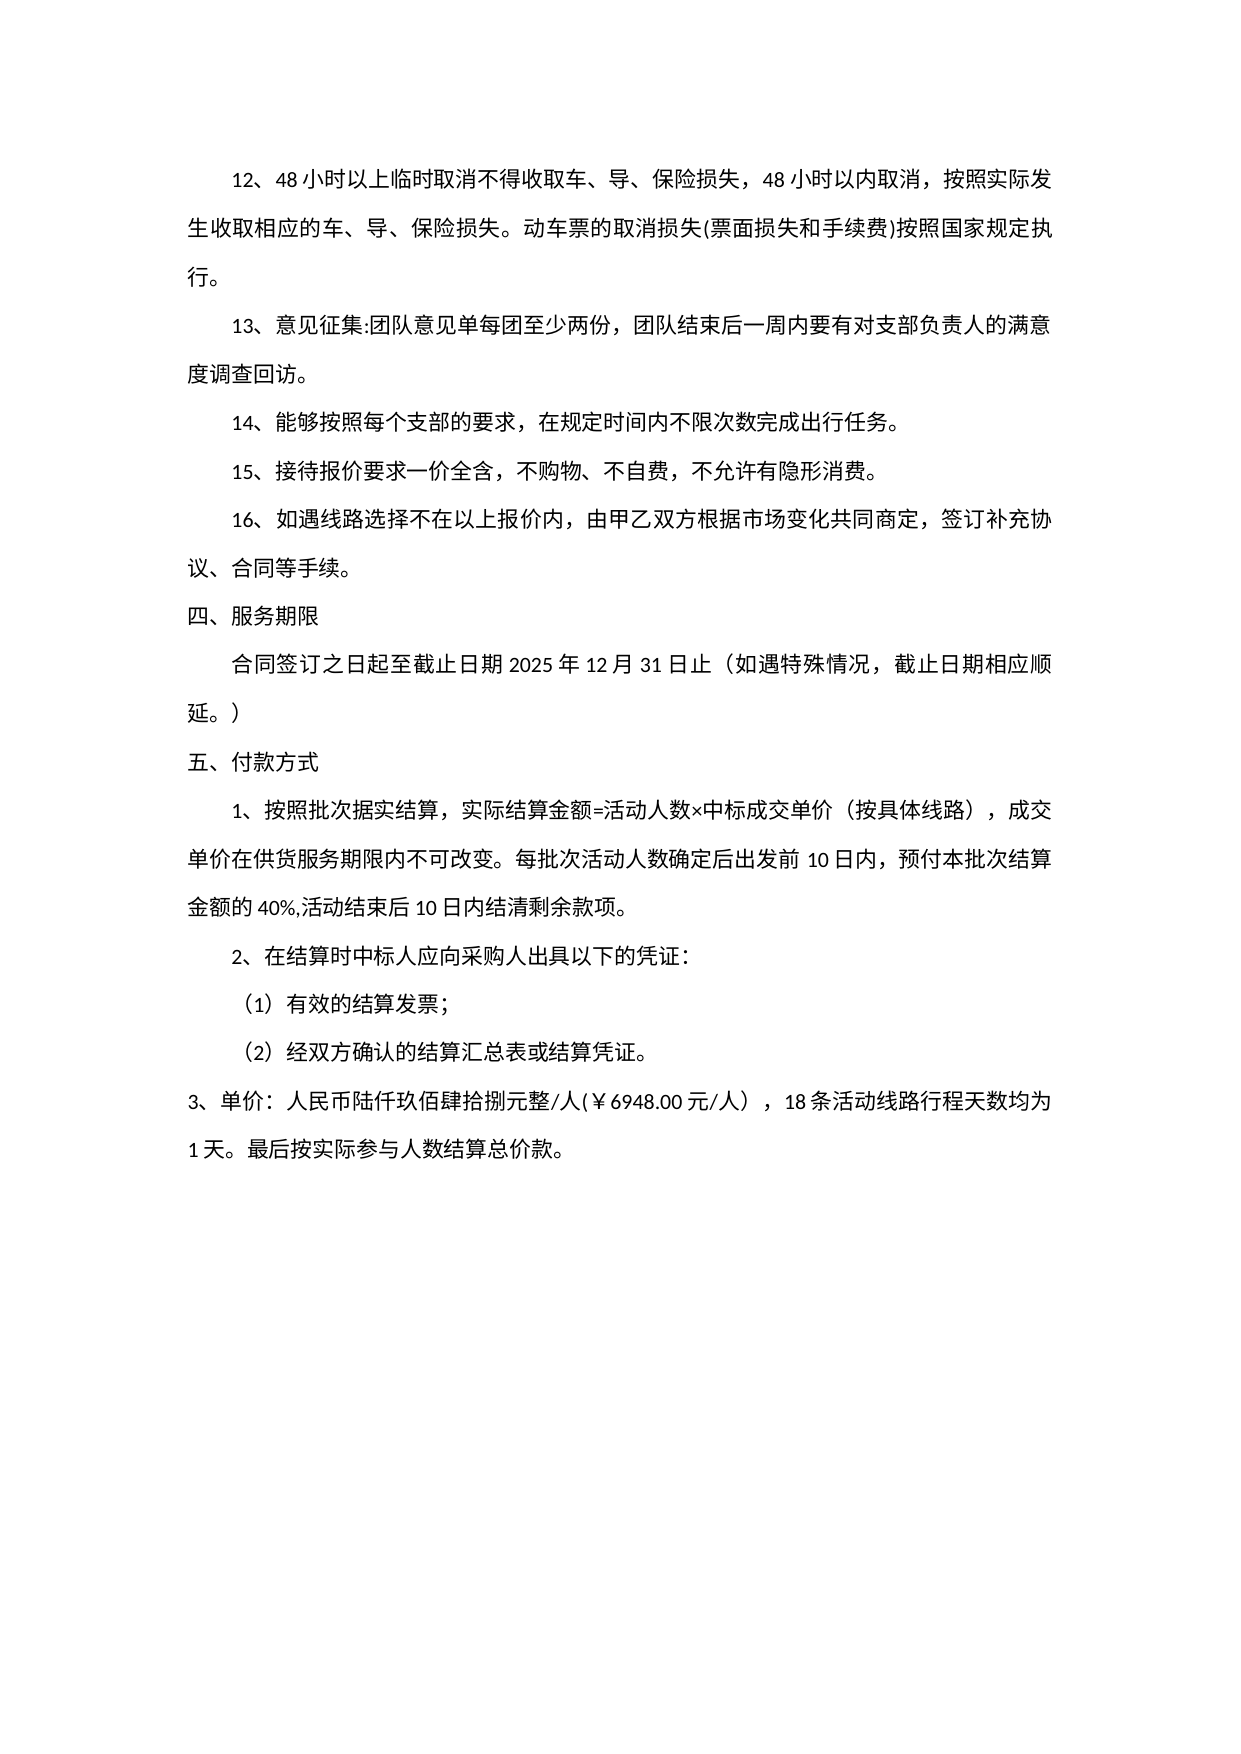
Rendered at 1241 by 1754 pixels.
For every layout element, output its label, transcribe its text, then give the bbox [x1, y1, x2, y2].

text 15、接待报价要求一价全含，不购物、不自费，不允许有隐形消费。 [187, 453, 1053, 486]
text 14、能够按照每个支部的要求，在规定时间内不限次数完成出行任务。 [187, 405, 1053, 437]
text 3、单价：人民币陆仟玖佰肆拾捌元整/人(￥6948.00 元/人），18条活动线路行程天数均为1天。最后按实际参与人数结算总价款。 [187, 1083, 1053, 1164]
text 12、48 小时以上临时取消不得收取车、导、保险损失，48 小时以内取消，按照实际发生收取相应的车、导、保险损失。动车票的取消损失(票面损失和手续费)按照国家规定执行。 [187, 162, 1053, 292]
text （1）有效的结算发票； [187, 987, 1053, 1019]
text 16、如遇线路选择不在以上报价内，由甲乙双方根据市场变化共同商定，签订补充协议、合同等手续。 [187, 502, 1053, 583]
text （2）经双方确认的结算汇总表或结算凭证。 [187, 1035, 1053, 1067]
text 合同签订之日起至截止日期2025年12月31日止（如遇特殊情况，截止日期相应顺延。） [187, 647, 1053, 728]
text 2、在结算时中标人应向采购人出具以下的凭证： [187, 938, 1053, 971]
text 五、付款方式 [187, 744, 1053, 777]
text 四、服务期限 [187, 599, 1053, 631]
text 1、按照批次据实结算，实际结算金额=活动人数×中标成交单价（按具体线路），成交单价在供货服务期限内不可改变。每批次活动人数确定后出发前10日内，预付本批次结算金额的40%,活动结束后10日内结清剩余款项。 [187, 792, 1053, 922]
text 13、意见征集:团队意见单每团至少两份，团队结束后一周内要有对支部负责人的满意度调查回访。 [187, 308, 1053, 389]
